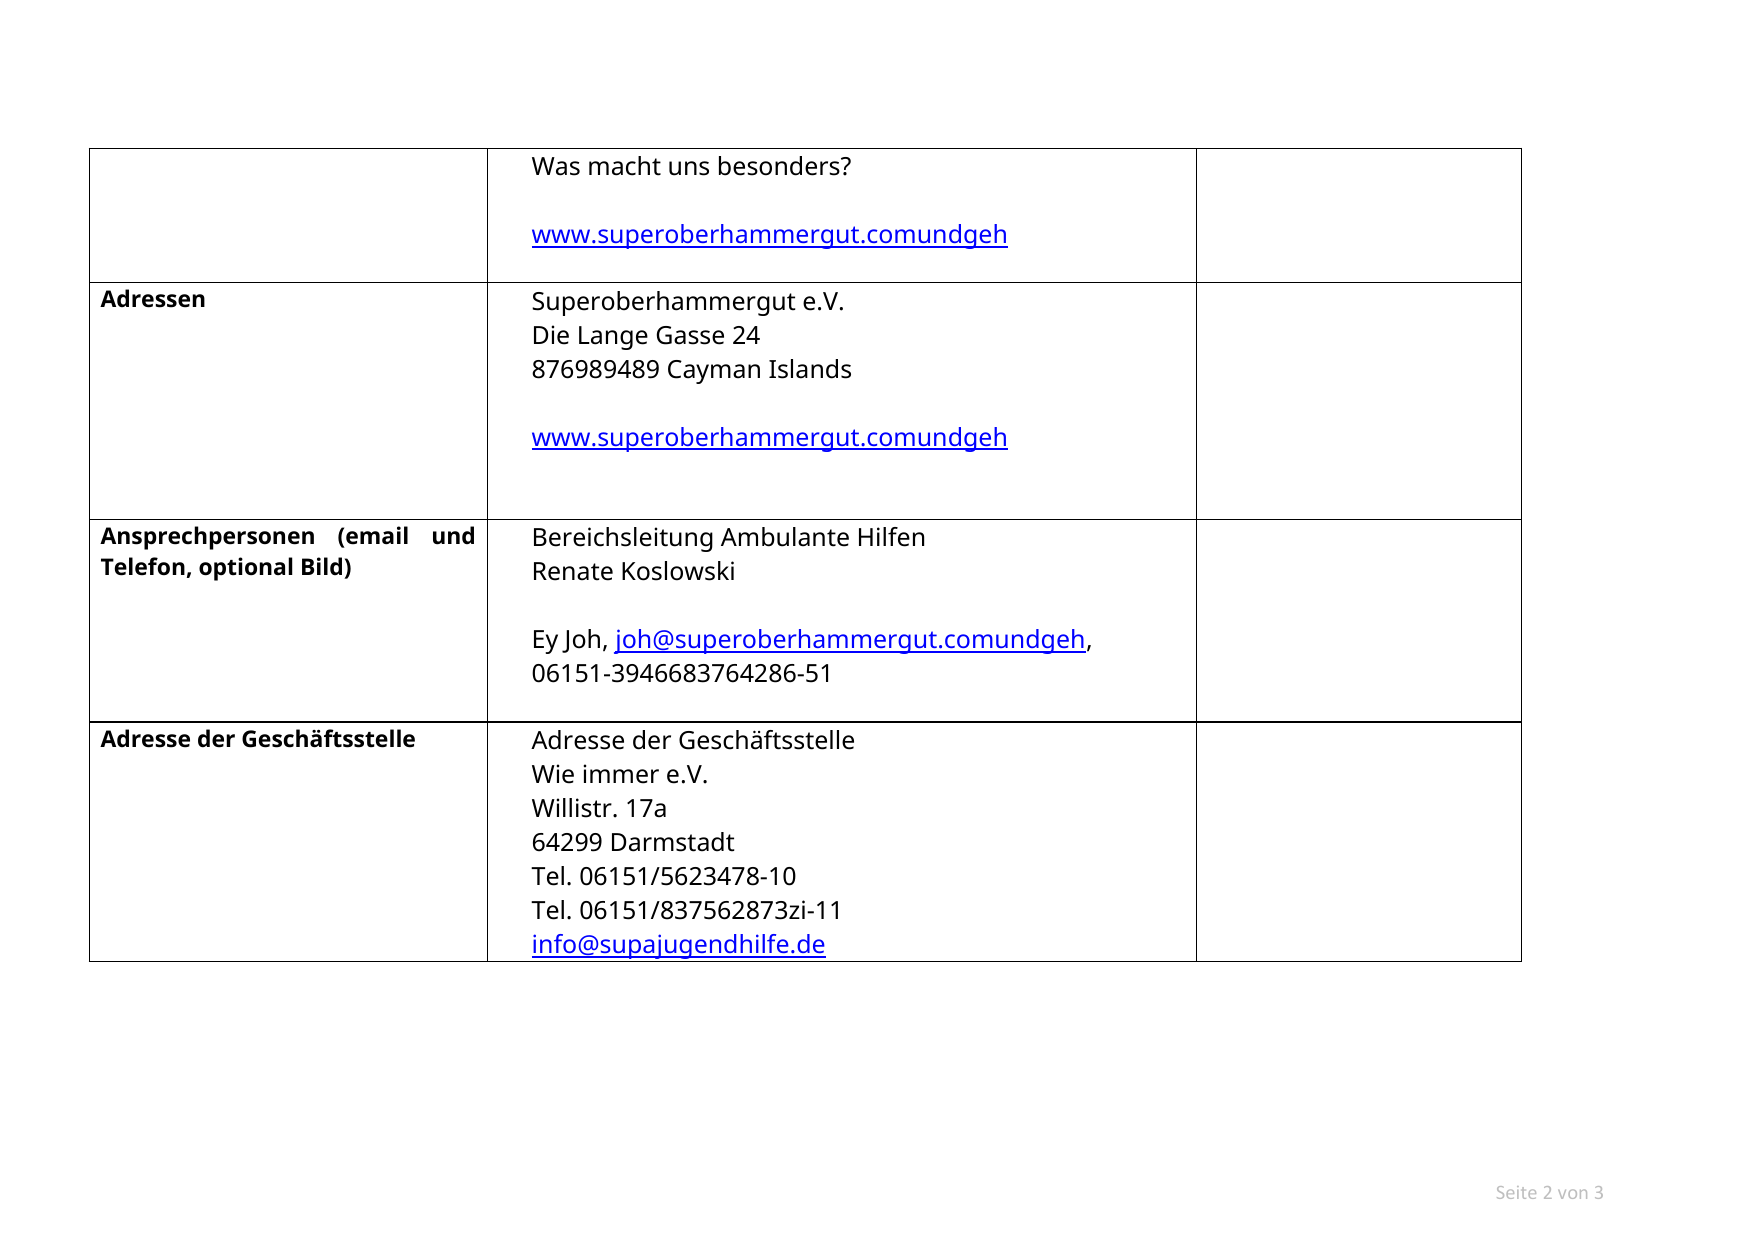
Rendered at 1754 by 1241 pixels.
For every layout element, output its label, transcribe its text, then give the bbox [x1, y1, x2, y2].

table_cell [90, 723, 487, 961]
table_cell Bereichsleitung Ambulante Hilfen Renate Koslowski Ey Joh, joh@superoberhammergut.comundgeh, 06151-3946683764286-51 [488, 520, 1196, 721]
table_cell [1197, 283, 1521, 519]
table_cell [1197, 723, 1521, 961]
table_cell [1197, 520, 1521, 721]
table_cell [488, 149, 1196, 282]
table_cell Ansprechpersonen (email und Telefon, optional Bild) [90, 520, 487, 721]
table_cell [488, 723, 1196, 961]
table_cell [1197, 149, 1521, 282]
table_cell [90, 149, 487, 282]
table_cell Adressen [90, 283, 487, 519]
table_cell Superoberhammergut e.V. Die Lange Gasse 24 876989489 Cayman Islands www.superoberhammergut.comundgeh [488, 283, 1196, 519]
